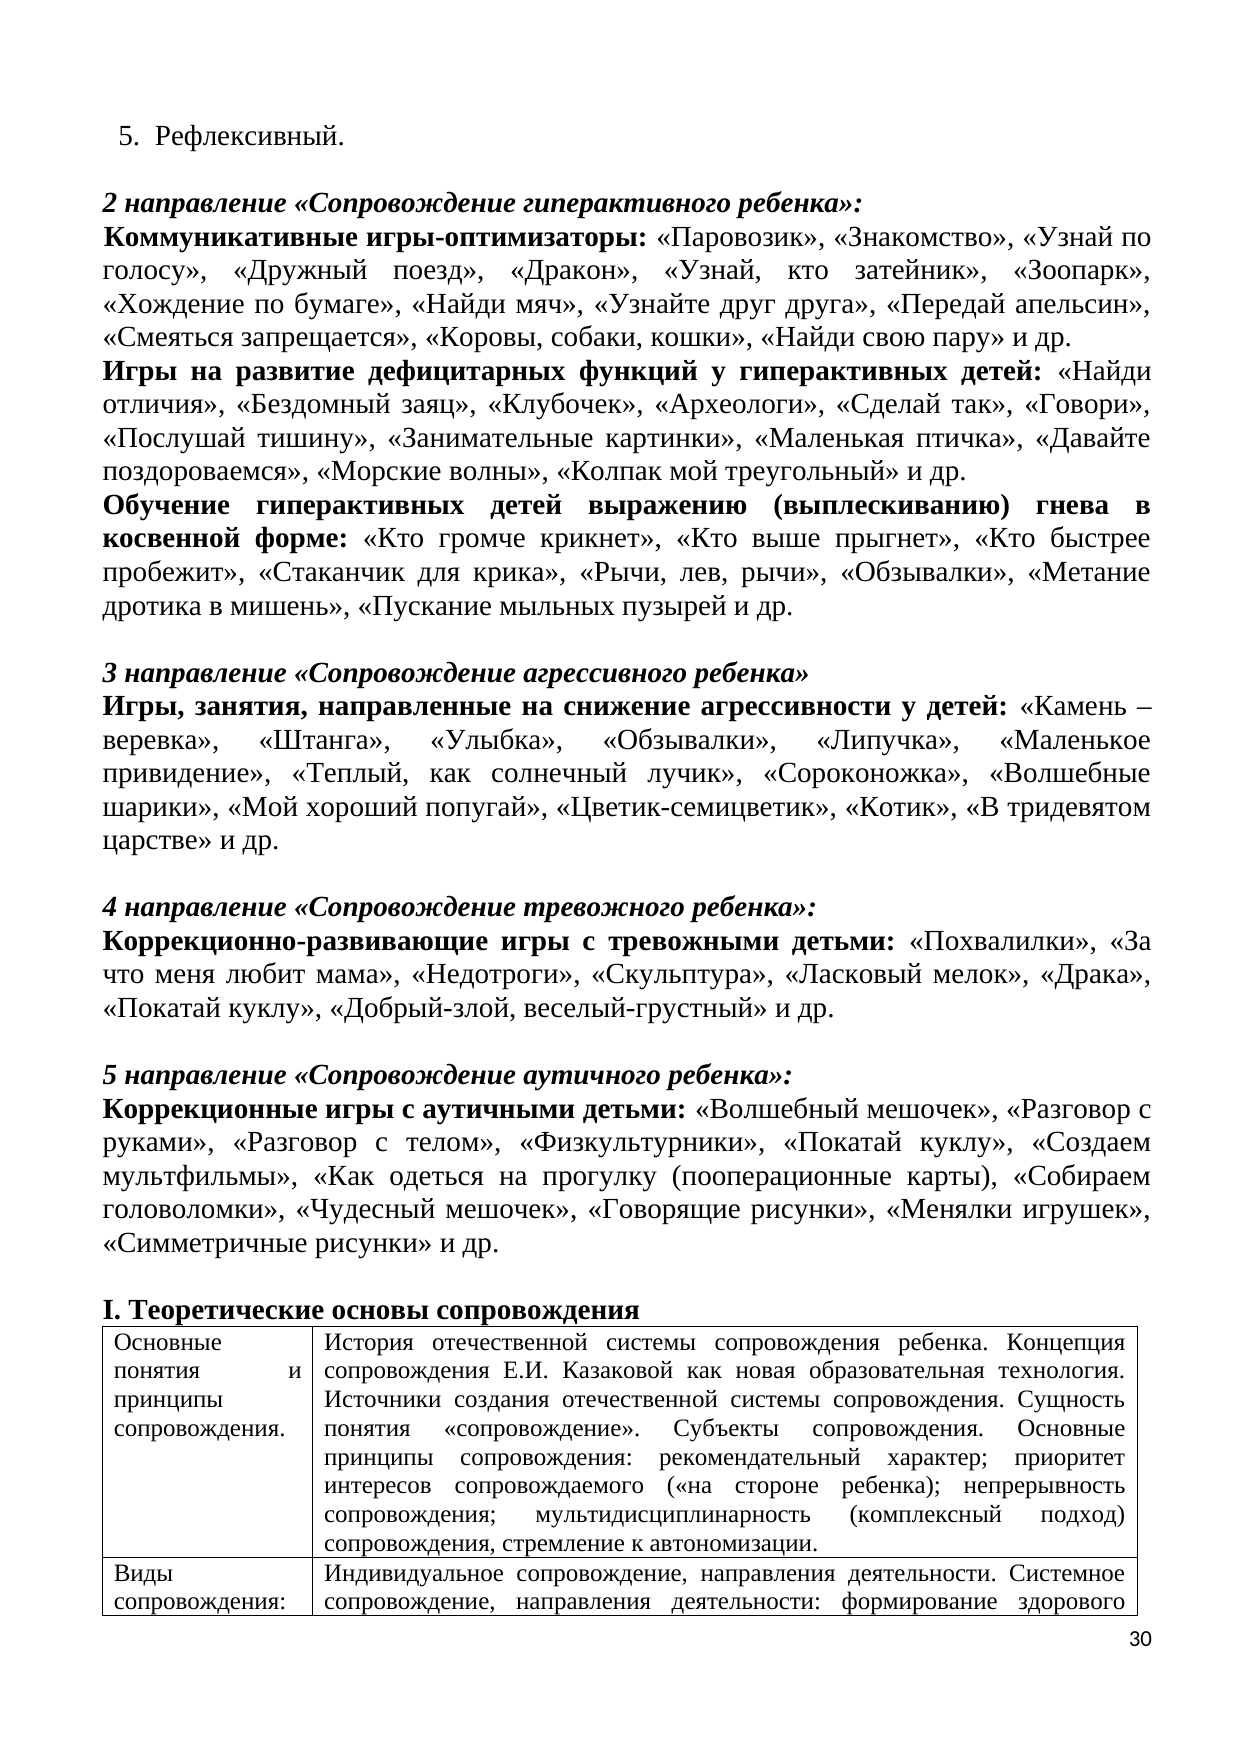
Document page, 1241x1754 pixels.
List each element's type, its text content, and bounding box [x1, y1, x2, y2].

text Обучение гиперактивных детей выражению (выплескиванию) гнева в косвенной форме: «Кто громче крикнет», «Кто выше прыгнет», «Кто быстрее пробежит», «Стаканчик для крика», «Рычи, лев, рычи», «Обзывалки», «Метание дротика в мишень», «Пускание мыльных пузырей и др. [102, 487, 1152, 621]
table_header Основные понятия и принципы сопровождения. [103, 1327, 312, 1557]
text I. Теоретические основы сопровождения [102, 1292, 1152, 1326]
text 5 направление «Сопровождение аутичного ребенка»: [102, 1057, 1152, 1091]
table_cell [103, 1558, 312, 1615]
text 4 направление «Сопровождение тревожного ребенка»: [102, 889, 1152, 923]
table_header История отечественной системы сопровождения ребенка. Концепция сопровождения Е.И. Казаковой как новая образовательная технология. Источники создания отечественной системы сопровождения. Сущность понятия «сопровождение». Субъекты сопровождения. Основные принципы сопровождения: рекомендательный характер; приоритет интересов сопровождаемого («на стороне ребенка); непрерывность сопровождения; мультидисциплинарность (комплексный подход) сопровождения, стремление к автономизации. [313, 1327, 1137, 1557]
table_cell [313, 1558, 1137, 1615]
text 5. Рефлексивный. [118, 118, 1152, 152]
text 3 направление «Сопровождение агрессивного ребенка» [102, 655, 1152, 688]
text Игры, занятия, направленные на снижение агрессивности у детей: «Камень – веревка», «Штанга», «Улыбка», «Обзывалки», «Липучка», «Маленькое привидение», «Теплый, как солнечный лучик», «Сороконожка», «Волшебные шарики», «Мой хороший попугай», «Цветик-семицветик», «Котик», «В тридевятом царстве» и др. [102, 688, 1152, 856]
text Игры на развитие дефицитарных функций у гиперактивных детей: «Найди отличия», «Бездомный заяц», «Клубочек», «Археологи», «Сделай так», «Говори», «Послушай тишину», «Занимательные картинки», «Маленькая птичка», «Давайте поздороваемся», «Морские волны», «Колпак мой треугольный» и др. [102, 353, 1152, 487]
text 2 направление «Сопровождение гиперактивного ребенка»: [102, 185, 1152, 219]
text Коррекционно-развивающие игры с тревожными детьми: «Похвалилки», «За что меня любит мама», «Недотроги», «Скульптура», «Ласковый мелок», «Драка», «Покатай куклу», «Добрый-злой, веселый-грустный» и др. [102, 923, 1152, 1024]
text Коммуникативные игры-оптимизаторы: «Паровозик», «Знакомство», «Узнай по голосу», «Дружный поезд», «Дракон», «Узнай, кто затейник», «Зоопарк», «Хождение по бумаге», «Найди мяч», «Узнайте друг друга», «Передай апельсин», «Смеяться запрещается», «Коровы, собаки, кошки», «Найди свою пару» и др. [102, 219, 1152, 353]
text Коррекционные игры с аутичными детьми: «Волшебный мешочек», «Разговор с руками», «Разговор с телом», «Физкультурники», «Покатай куклу», «Создаем мультфильмы», «Как одеться на прогулку (пооперационные карты), «Собираем головоломки», «Чудесный мешочек», «Говорящие рисунки», «Менялки игрушек», «Симметричные рисунки» и др. [102, 1091, 1152, 1258]
